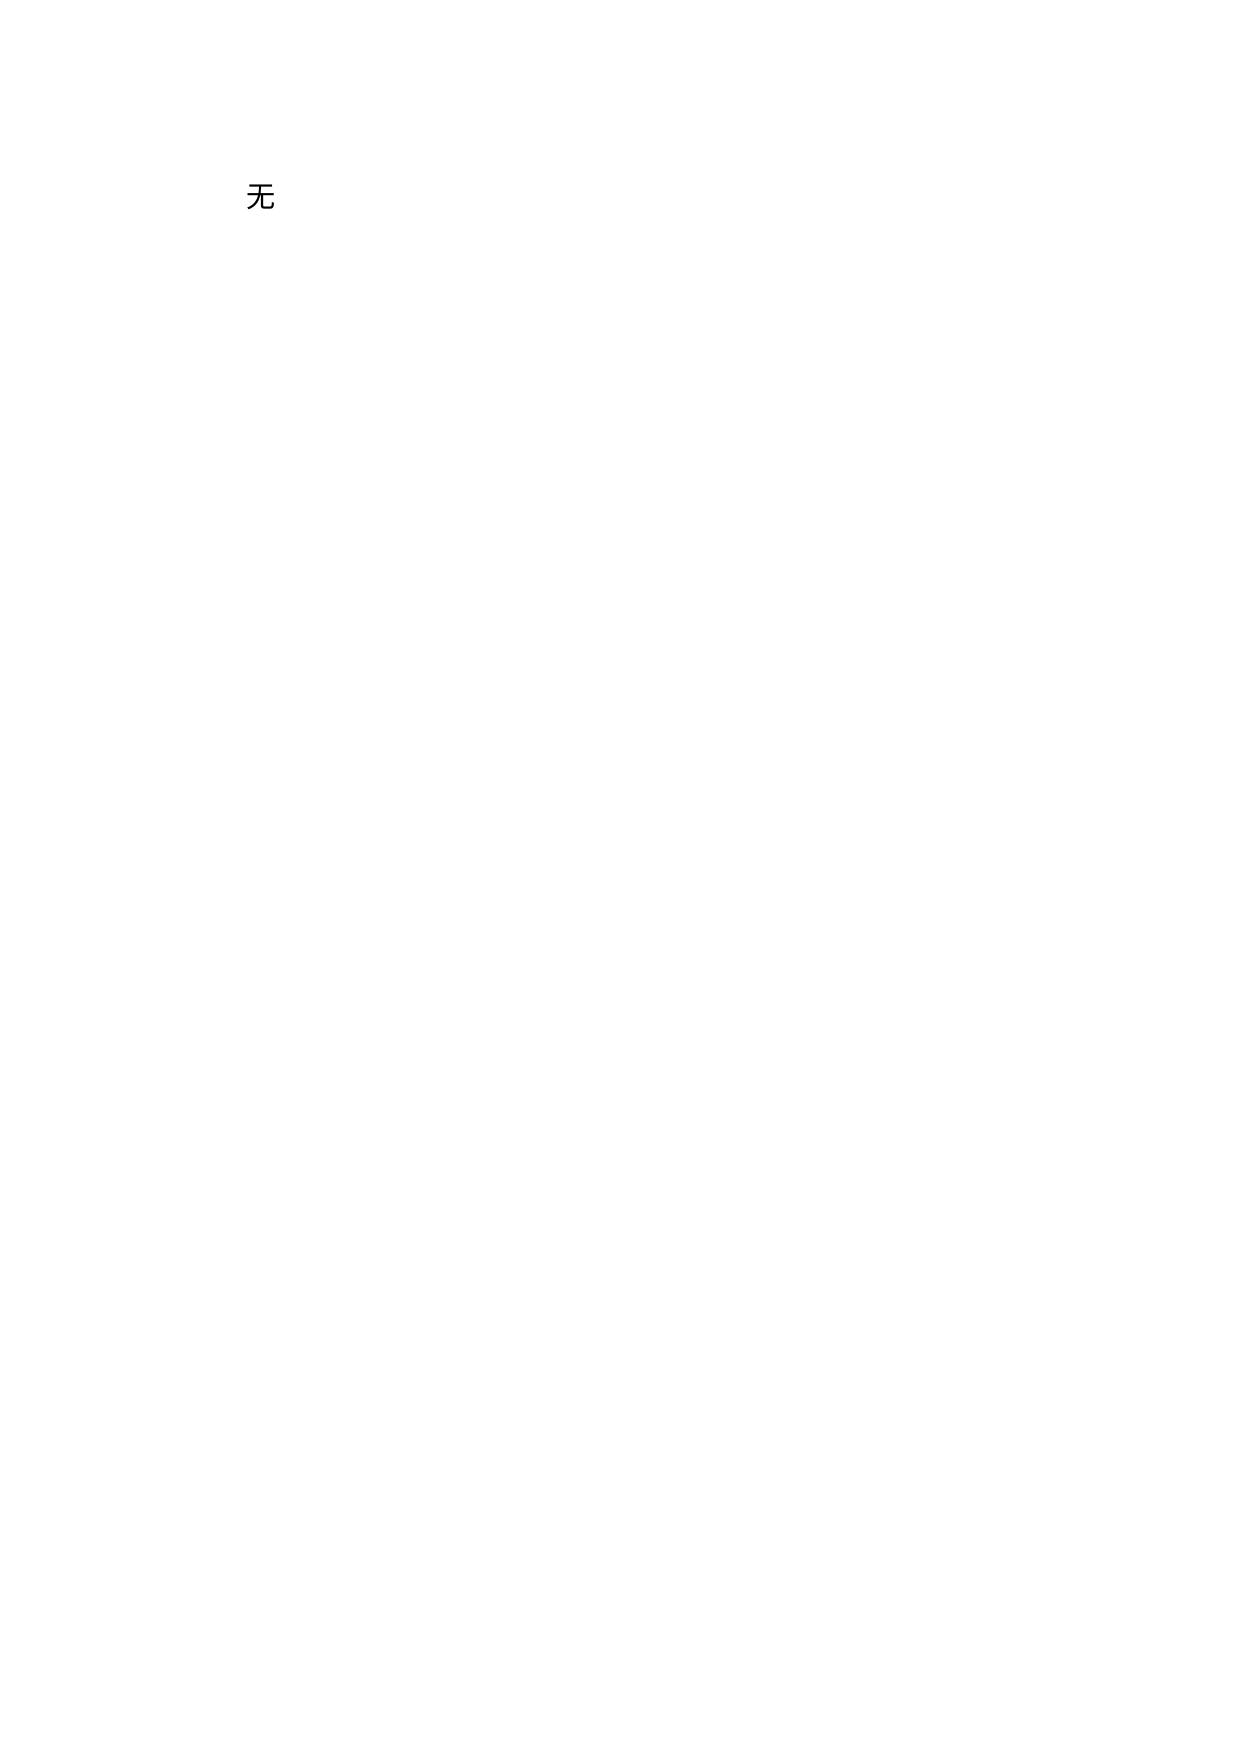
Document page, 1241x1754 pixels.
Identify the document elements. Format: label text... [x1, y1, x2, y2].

text 无 [187, 162, 1053, 227]
